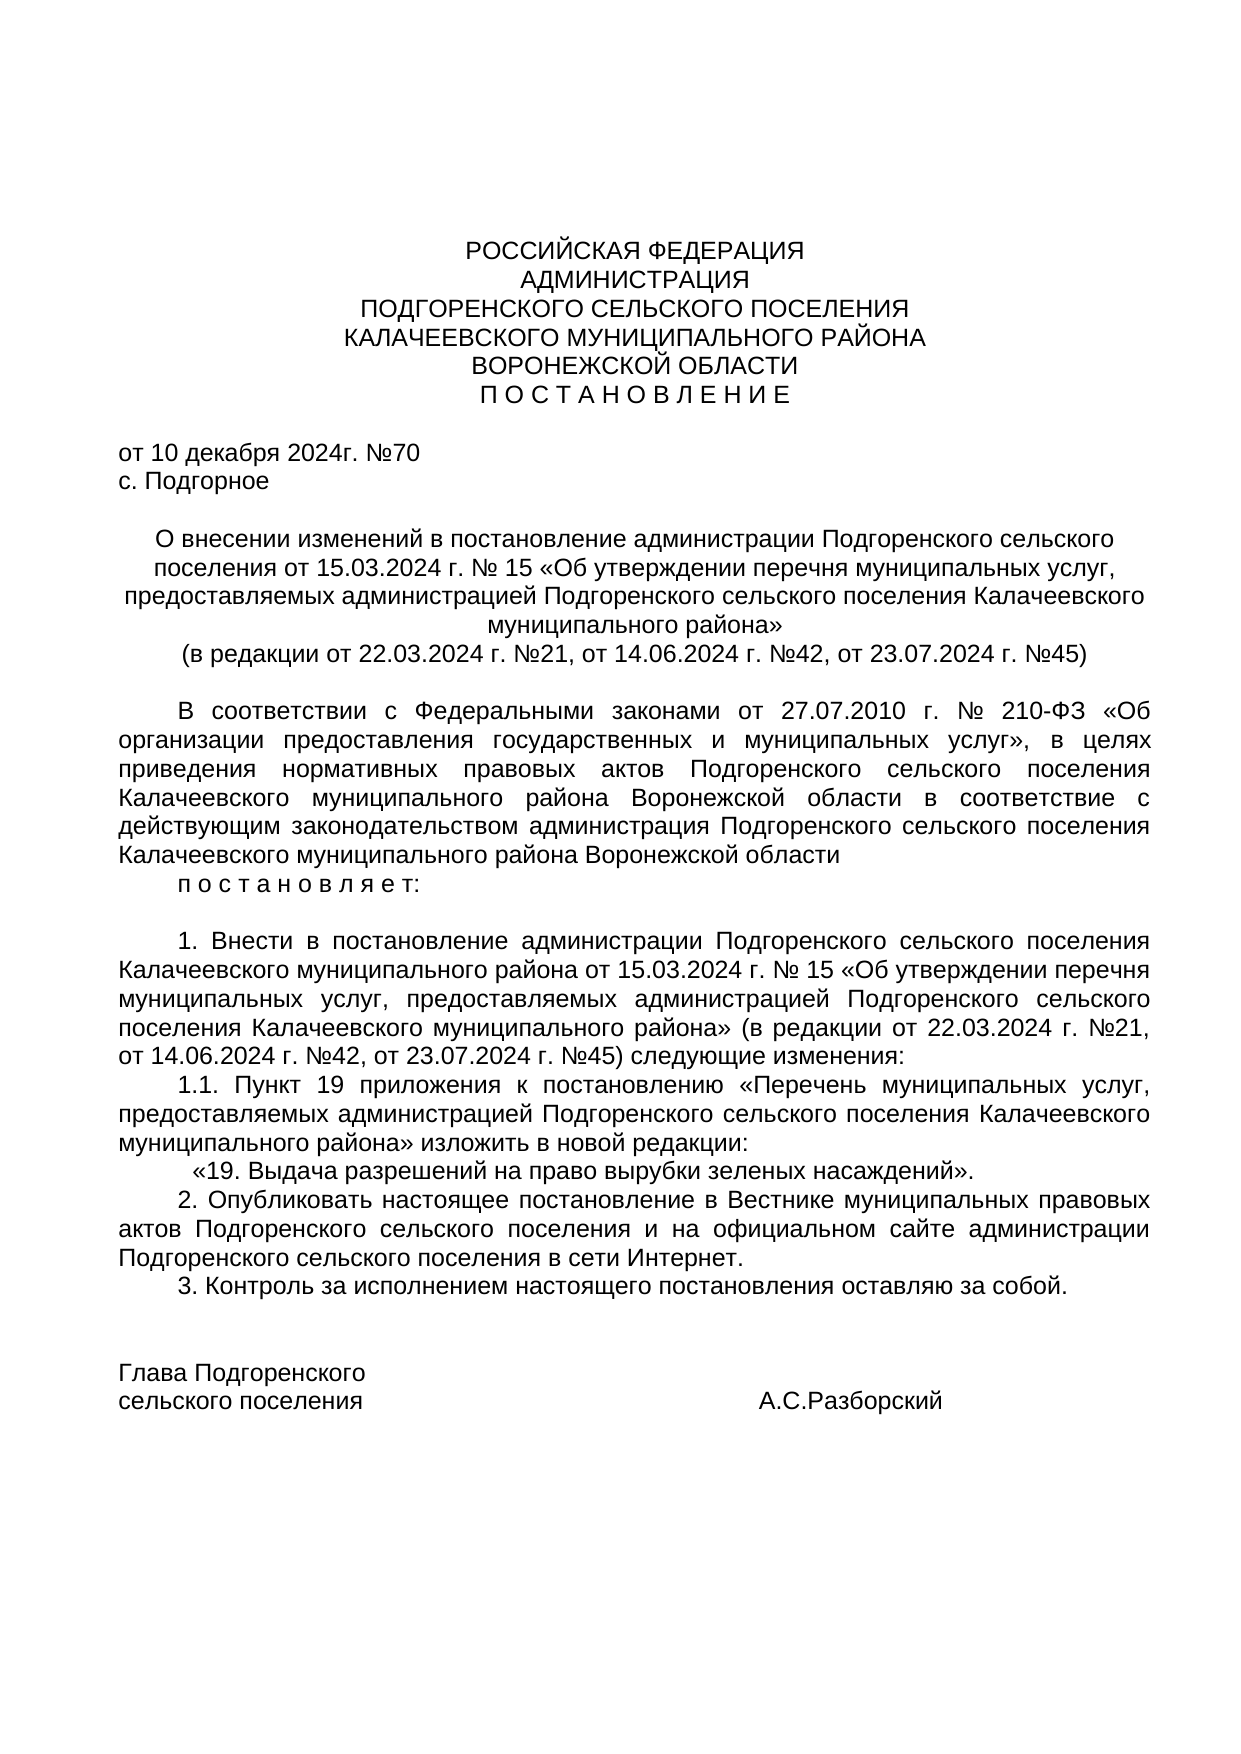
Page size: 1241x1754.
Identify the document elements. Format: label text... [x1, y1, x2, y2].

text ПОДГОРЕНСКОГО СЕЛЬСКОГО ПОСЕЛЕНИЯ [118, 294, 1152, 322]
text 3. Контроль за исполнением настоящего постановления оставляю за собой. [118, 1271, 1152, 1300]
text 1.1. Пункт 19 приложения к постановлению «Перечень муниципальных услуг, предоставляемых администрацией Подгоренского сельского поселения Калачеевского муниципального района» изложить в новой редакции: [118, 1070, 1152, 1156]
text Глава Подгоренского [118, 1357, 1152, 1386]
text О внесении изменений в постановление администрации Подгоренского сельского поселения от 15.03.2024 г. № 15 «Об утверждении перечня муниципальных услуг, предоставляемых администрацией Подгоренского сельского поселения Калачеевского муниципального района» [118, 524, 1152, 639]
text РОССИЙСКАЯ ФЕДЕРАЦИЯ [118, 236, 1152, 265]
text «19. Выдача разрешений на право вырубки зеленых насаждений». [118, 1156, 1152, 1185]
text В соответствии с Федеральными законами от 27.07.2010 г. № 210-ФЗ «Об организации предоставления государственных и муниципальных услуг», в целях приведения нормативных правовых актов Подгоренского сельского поселения Калачеевского муниципального района Воронежской области в соответствие с действующим законодательством администрация Подгоренского сельского поселения Калачеевского муниципального района Воронежской области [118, 696, 1152, 869]
text (в редакции от 22.03.2024 г. №21, от 14.06.2024 г. №42, от 23.07.2024 г. №45) [118, 639, 1152, 667]
text от 10 декабря 2024г. №70 [118, 437, 1152, 466]
text КАЛАЧЕЕВСКОГО МУНИЦИПАЛЬНОГО РАЙОНА [118, 322, 1152, 351]
text АДМИНИСТРАЦИЯ [118, 265, 1152, 294]
text П О С Т А Н О В Л Е Н И Е [118, 380, 1152, 409]
text 1. Внести в постановление администрации Подгоренского сельского поселения Калачеевского муниципального района от 15.03.2024 г. № 15 «Об утверждении перечня муниципальных услуг, предоставляемых администрацией Подгоренского сельского поселения Калачеевского муниципального района» (в редакции от 22.03.2024 г. №21, от 14.06.2024 г. №42, от 23.07.2024 г. №45) следующие изменения: [118, 926, 1152, 1070]
text ВОРОНЕЖСКОЙ ОБЛАСТИ [118, 351, 1152, 380]
text сельского поселения А.С.Разборский [118, 1386, 1152, 1415]
text п о с т а н о в л я е т: [118, 869, 1152, 897]
text 2. Опубликовать настоящее постановление в Вестнике муниципальных правовых актов Подгоренского сельского поселения и на официальном сайте администрации Подгоренского сельского поселения в сети Интернет. [118, 1185, 1152, 1271]
text с. Подгорное [118, 466, 1152, 495]
